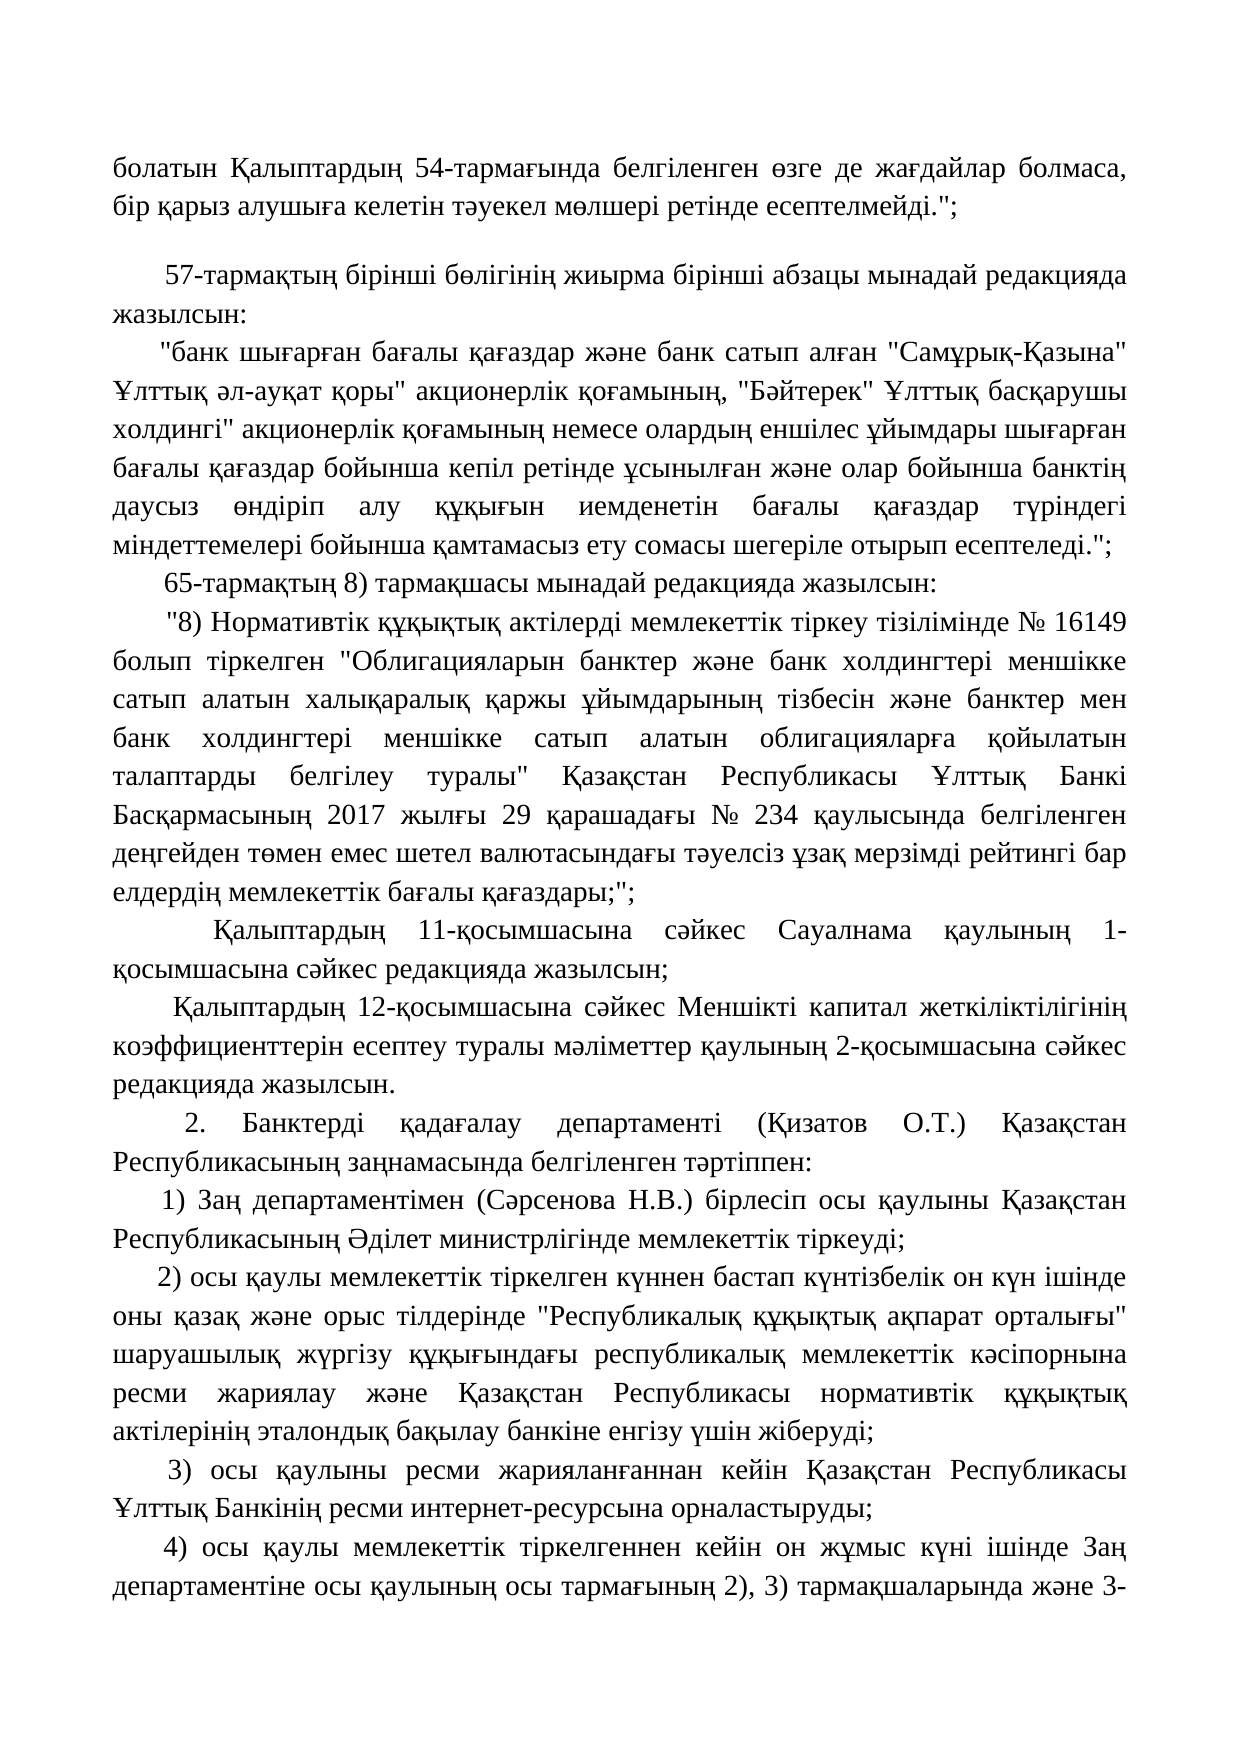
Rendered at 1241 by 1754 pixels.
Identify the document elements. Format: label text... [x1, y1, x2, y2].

text "8) Нормативтік құқықтық актілерді мемлекеттік тіркеу тізілімінде № 16149 болып тіркелген "Облигацияларын банктер және банк холдингтері меншікке сатып алатын халықаралық қаржы ұйымдарының тізбесін және банктер мен банк холдингтері меншікке сатып алатын облигацияларға қойылатын талаптарды белгілеу туралы" Қазақстан Республикасы Ұлттық Банкі Басқармасының 2017 жылғы 29 қарашадағы № 234 қаулысында белгіленген деңгейден төмен емес шетел валютасындағы тәуелсіз ұзақ мерзімді рейтингі бар елдердің мемлекеттік бағалы қағаздары;"; [112, 604, 1128, 907]
text 65-тармақтың 8) тармақшасы мынадай редакцияда жазылсын: [112, 566, 1128, 599]
text "банк шығарған бағалы қағаздар және банк сатып алған "Самұрық-Қазына" Ұлттық әл-ауқат қоры" акционерлік қоғамының, "Бәйтерек" Ұлттық басқарушы холдингі" акционерлік қоғамының немесе олардың еншілес ұйымдары шығарған бағалы қағаздар бойынша кепіл ретінде ұсынылған және олар бойынша банктің даусыз өндіріп алу құқығын иемденетін бағалы қағаздар түріндегі міндеттемелері бойынша қамтамасыз ету сомасы шегеріле отырып есептеледі."; [112, 334, 1128, 561]
text 57-тармақтың бірінші бөлігінің жиырма бірінші абзацы мынадай редакцияда жазылсын: [112, 257, 1128, 329]
text 2) осы қаулы мемлекеттік тіркелген күннен бастап күнтізбелік он күн ішінде оны қазақ және орыс тілдерінде "Республикалық құқықтық ақпарат орталығы" шаруашылық жүргізу құқығындағы республикалық мемлекеттік кәсіпорнына ресми жариялау және Қазақстан Республикасы нормативтік құқықтық актілерінің эталондық бақылау банкіне енгізу үшін жіберуді; [112, 1259, 1128, 1447]
text 2. Банктерді қадағалау департаменті (Қизатов О.Т.) Қазақстан Республикасының заңнамасында белгіленген тәртіппен: [112, 1105, 1128, 1177]
text Қалыптардың 12-қосымшасына сәйкес Меншікті капитал жеткіліктілігінің коэффициенттерін есептеу туралы мәліметтер қаулының 2-қосымшасына сәйкес редакцияда жазылсын. [112, 989, 1128, 1100]
text 1) Заң департаментімен (Сәрсенова Н.В.) бірлесіп осы қаулыны Қазақстан Республикасының Әділет министрлігінде мемлекеттік тіркеуді; [112, 1182, 1128, 1254]
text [112, 150, 1128, 222]
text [112, 1529, 1128, 1601]
text 3) осы қаулыны ресми жарияланғаннан кейін Қазақстан Республикасы Ұлттық Банкінің ресми интернет-ресурсына орналастыруды; [112, 1452, 1128, 1524]
text Қалыптардың 11-қосымшасына сәйкес Сауалнама қаулының 1-қосымшасына сәйкес редакцияда жазылсын; [112, 912, 1128, 984]
